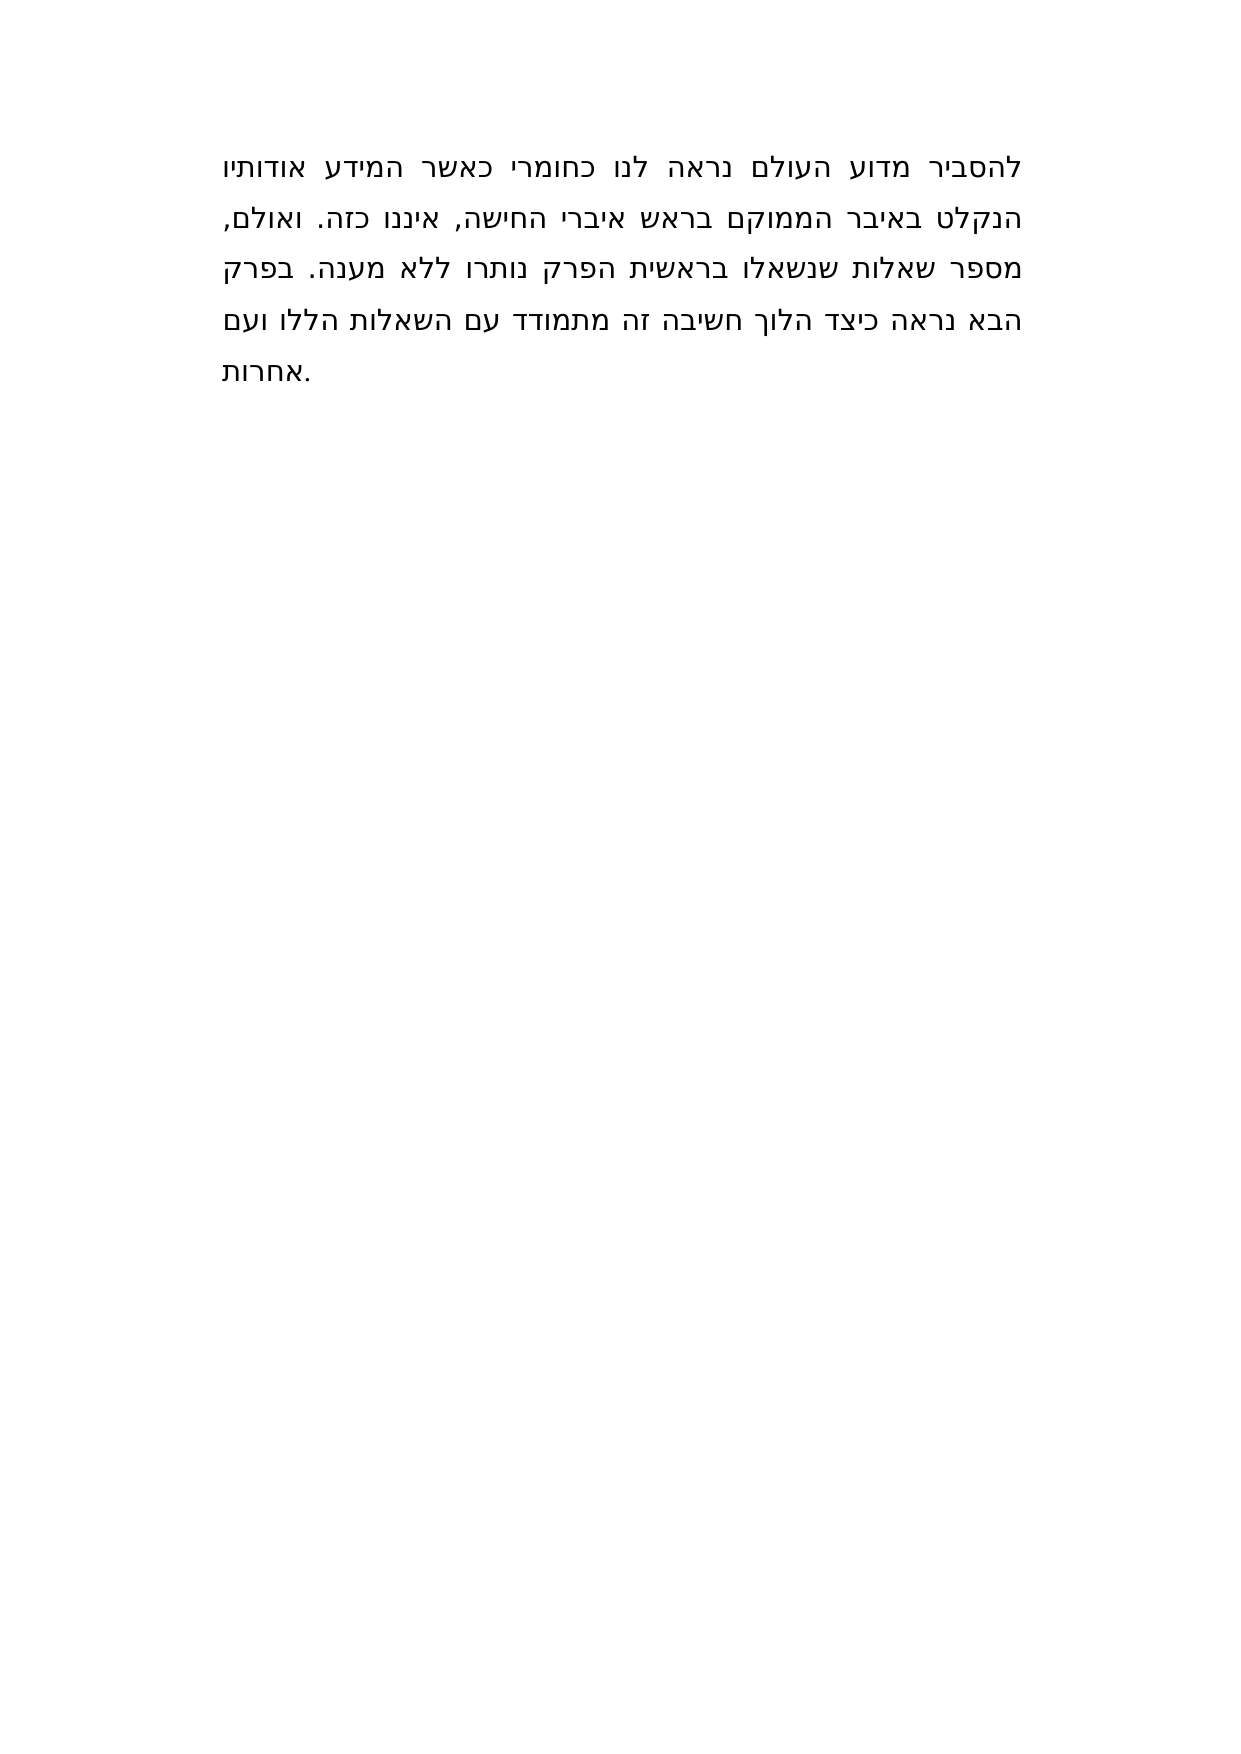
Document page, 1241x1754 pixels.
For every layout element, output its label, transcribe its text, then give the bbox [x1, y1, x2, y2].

text מטרתו המרכזית של הלוך החשיבה המוצג בפרק זה היתה להסביר מדוע העולם נראה לנו כחומרי כאשר המידע אודותיו הנקלט באיבר הממוקם בראש איברי החישה, איננו כזה. ואולם, מספר שאלות שנשאלו בראשית הפרק נותרו ללא מענה. בפרק הבא נראה כיצד הלוך חשיבה זה מתמודד עם השאלות הללו ועם אחרות. [221, 150, 1023, 388]
